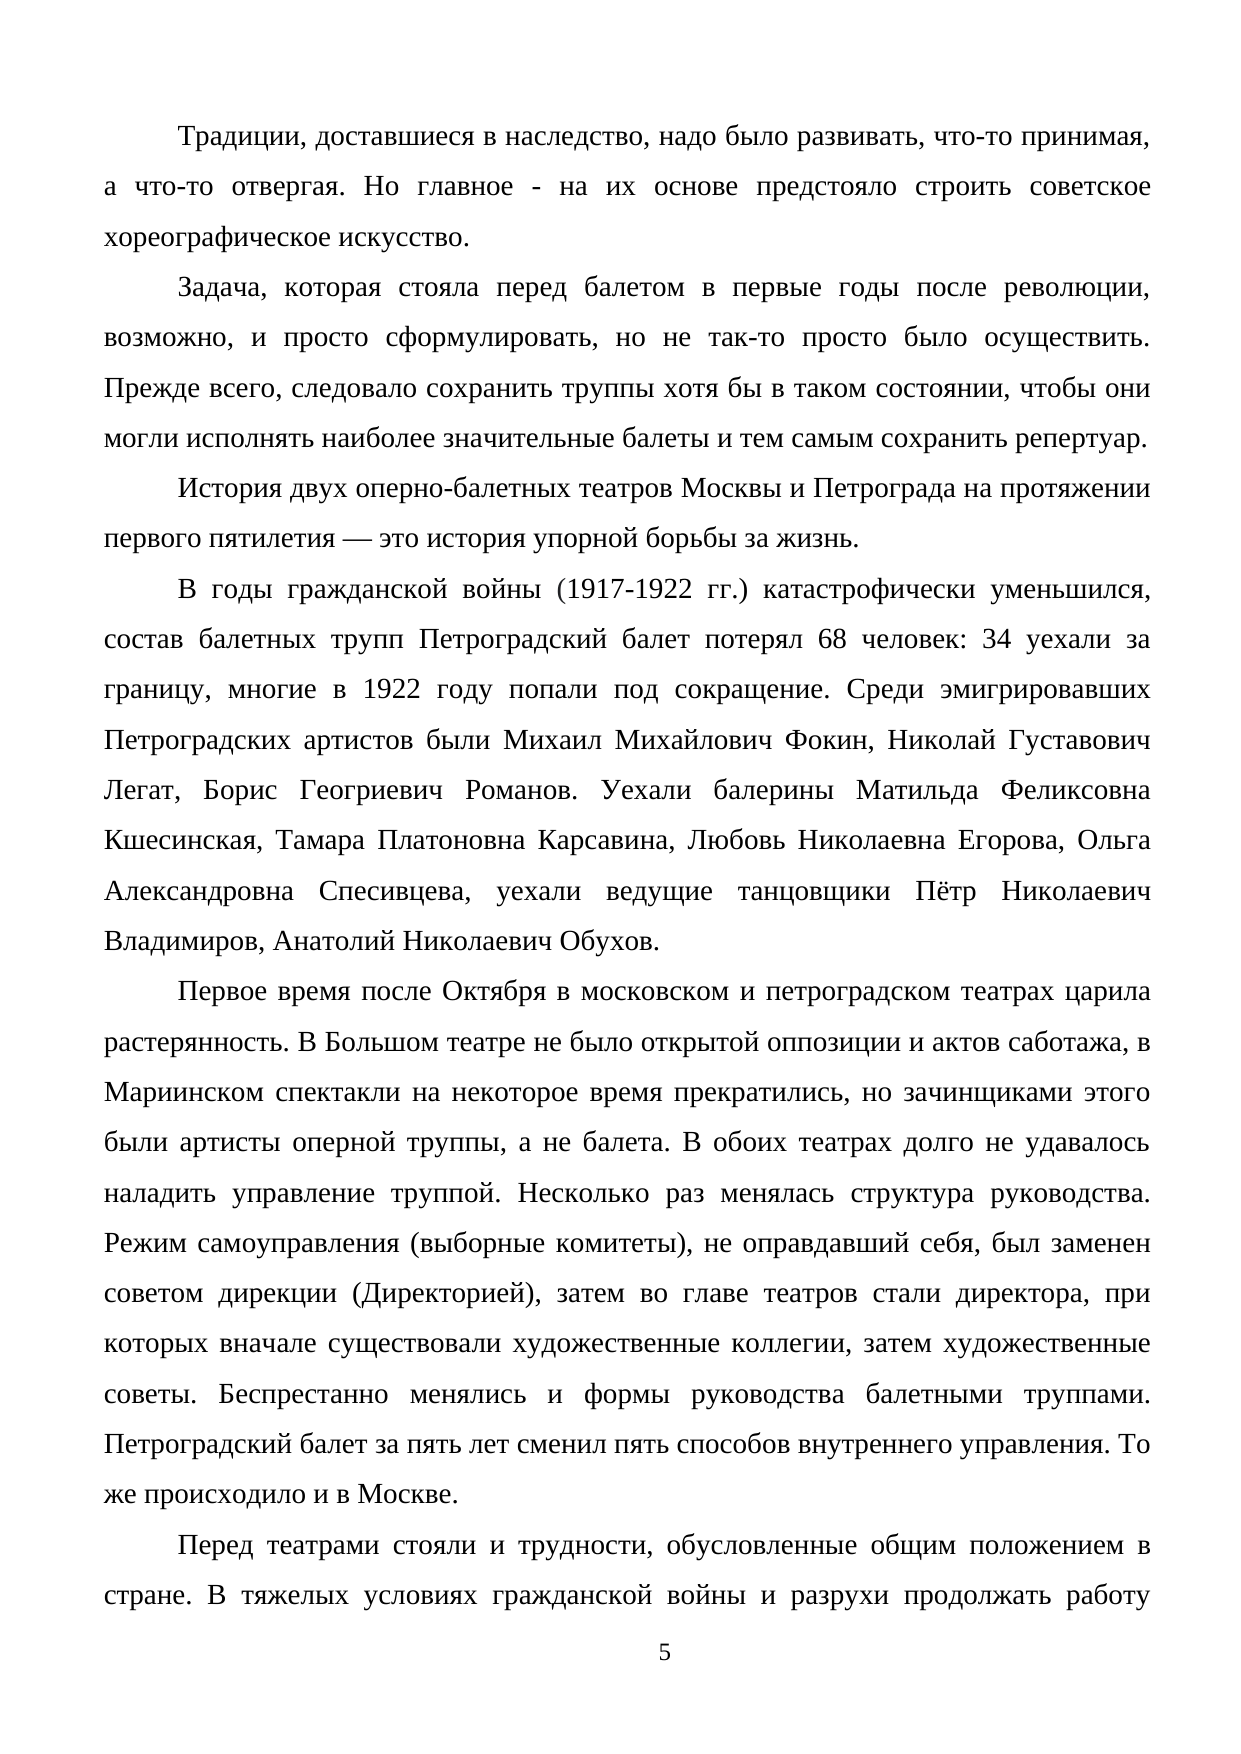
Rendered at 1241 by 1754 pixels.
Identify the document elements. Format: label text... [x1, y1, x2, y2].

text Задача, которая стояла перед балетом в первые годы после революции, возможно, и просто сформулировать, но не так-то просто было осуществить. Прежде всего, следовало сохранить труппы хотя бы в таком состоянии, чтобы они могли исполнять наиболее значительные балеты и тем самым сохранить репертуар. [103, 269, 1152, 453]
text Первое время после Октября в московском и петроградском театрах царила растерянность. В Большом театре не было открытой оппозиции и актов саботажа, в Мариинском спектакли на некоторое время прекратились, но зачинщиками этого были артисты оперной труппы, а не балета. В обоих театрах долго не удавалось наладить управление труппой. Несколько раз менялась структура руководства. Режим самоуправления (выборные комитеты), не оправдавший себя, был заменен советом дирекции (Директорией), затем во главе театров стали директора, при которых вначале существовали художественные коллегии, затем художественные советы. Беспрестанно менялись и формы руководства балетными труппами. Петроградский балет за пять лет сменил пять способов внутреннего управления. То же происходило и в Москве. [103, 973, 1152, 1510]
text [103, 1527, 1152, 1611]
text Традиции, доставшиеся в наследство, надо было развивать, что-то принимая, а что-то отвергая. Но главное - на их основе предстояло строить советское хореографическое искусство. [103, 118, 1152, 252]
text В годы гражданской войны (1917-1922 гг.) катастрофически уменьшился, состав балетных трупп Петроградский балет потерял 68 человек: 34 уехали за границу, многие в 1922 году попали под сокращение. Среди эмигрировавших Петроградских артистов были Михаил Михайлович Фокин, Николай Густавович Легат, Борис Геогриевич Романов. Уехали балерины Матильда Феликсовна Кшесинская, Тамара Платоновна Карсавина, Любовь Николаевна Егорова, Ольга Александровна Спесивцева, уехали ведущие танцовщики Пётр Николаевич Владимиров, Анатолий Николаевич Обухов. [103, 571, 1152, 957]
text История двух оперно-балетных театров Москвы и Петрограда на протяжении первого пятилетия — это история упорной борьбы за жизнь. [103, 470, 1152, 554]
